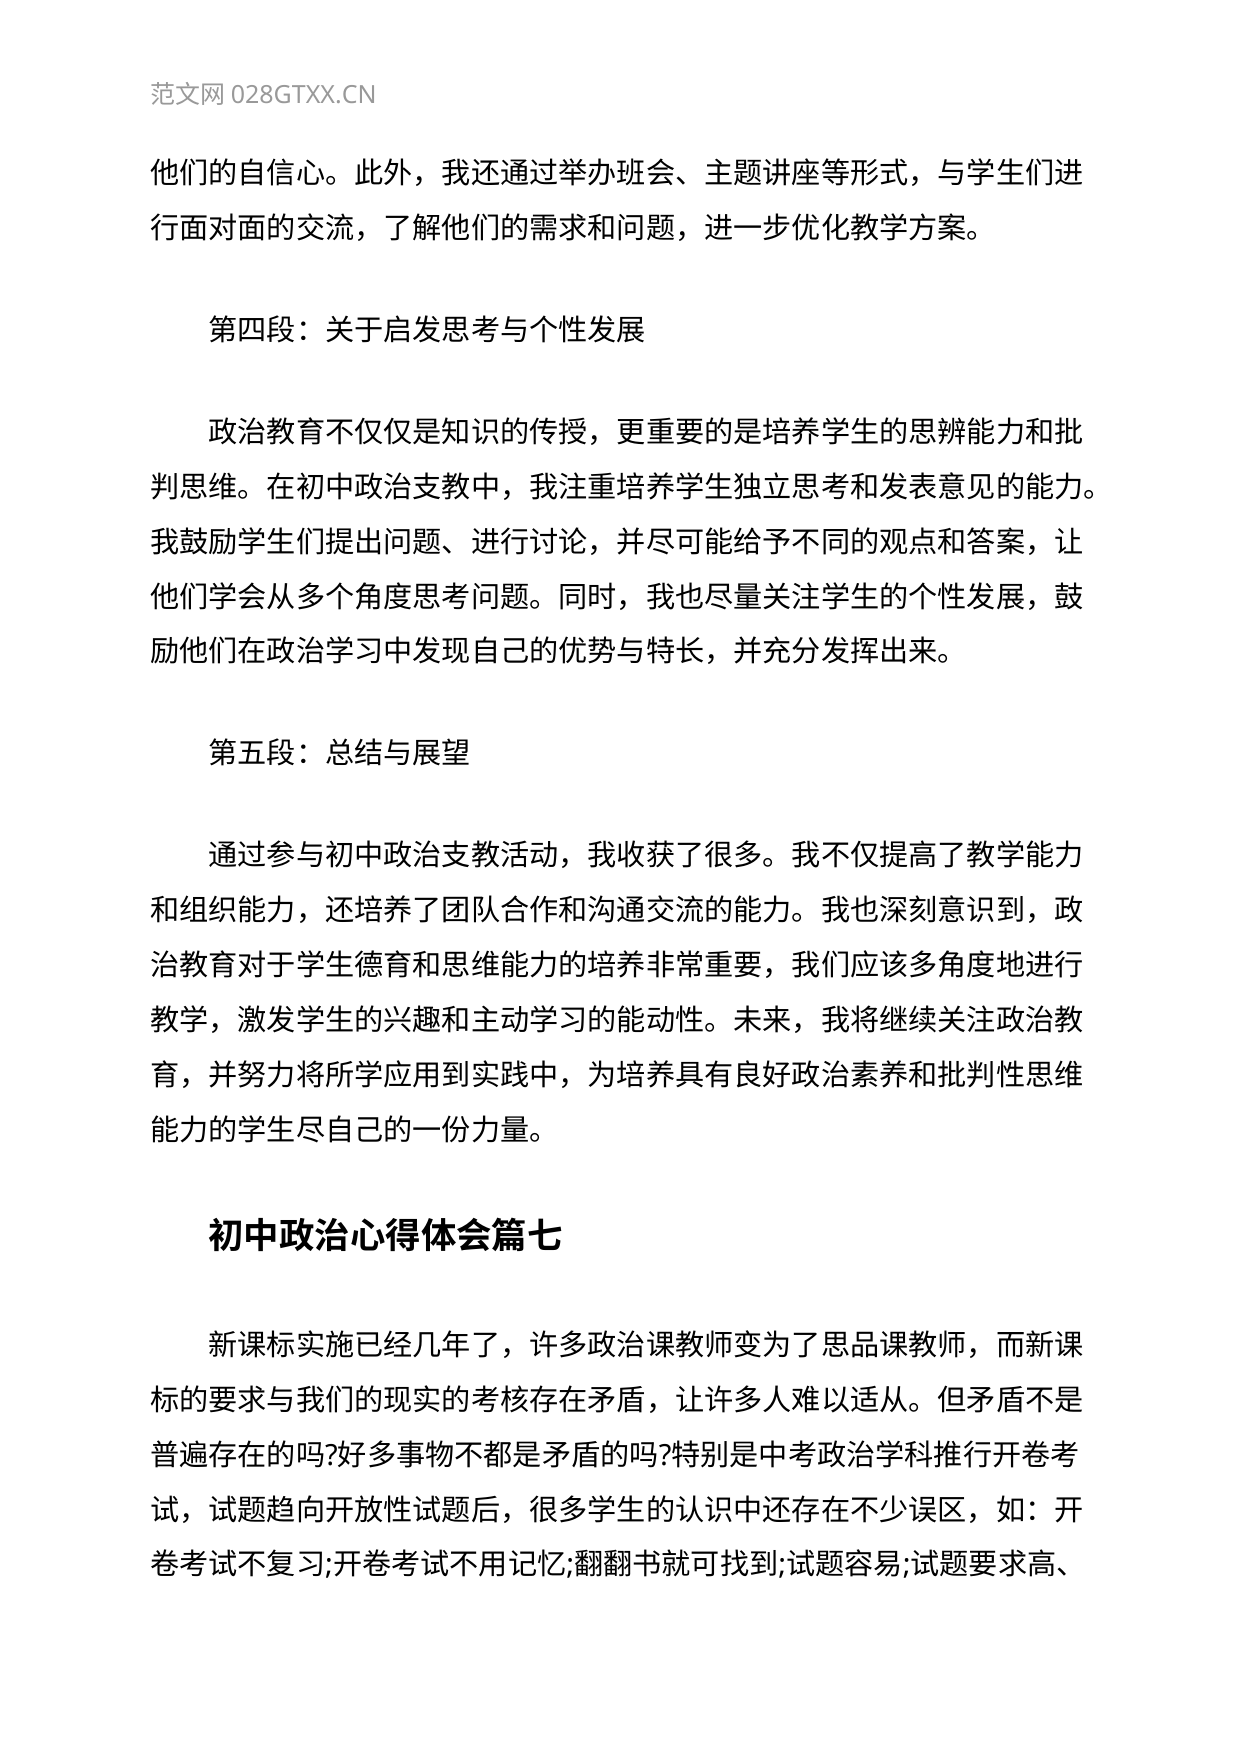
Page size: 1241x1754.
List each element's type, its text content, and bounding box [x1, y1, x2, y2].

text 第五段：总结与展望 [150, 730, 1090, 772]
text 通过参与初中政治支教活动，我收获了很多。我不仅提高了教学能力和组织能力，还培养了团队合作和沟通交流的能力。我也深刻意识到，政治教育对于学生德育和思维能力的培养非常重要，我们应该多角度地进行教学，激发学生的兴趣和主动学习的能动性。未来，我将继续关注政治教育，并努力将所学应用到实践中，为培养具有良好政治素养和批判性思维能力的学生尽自己的一份力量。 [150, 832, 1090, 1148]
text 政治教育不仅仅是知识的传授，更重要的是培养学生的思辨能力和批判思维。在初中政治支教中，我注重培养学生独立思考和发表意见的能力。我鼓励学生们提出问题、进行讨论，并尽可能给予不同的观点和答案，让他们学会从多个角度思考问题。同时，我也尽量关注学生的个性发展，鼓励他们在政治学习中发现自己的优势与特长，并充分发挥出来。 [150, 408, 1090, 670]
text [150, 1321, 1090, 1583]
text 初中政治心得体会篇七 [150, 1208, 1090, 1259]
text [150, 150, 1090, 247]
text 第四段：关于启发思考与个性发展 [150, 307, 1090, 349]
